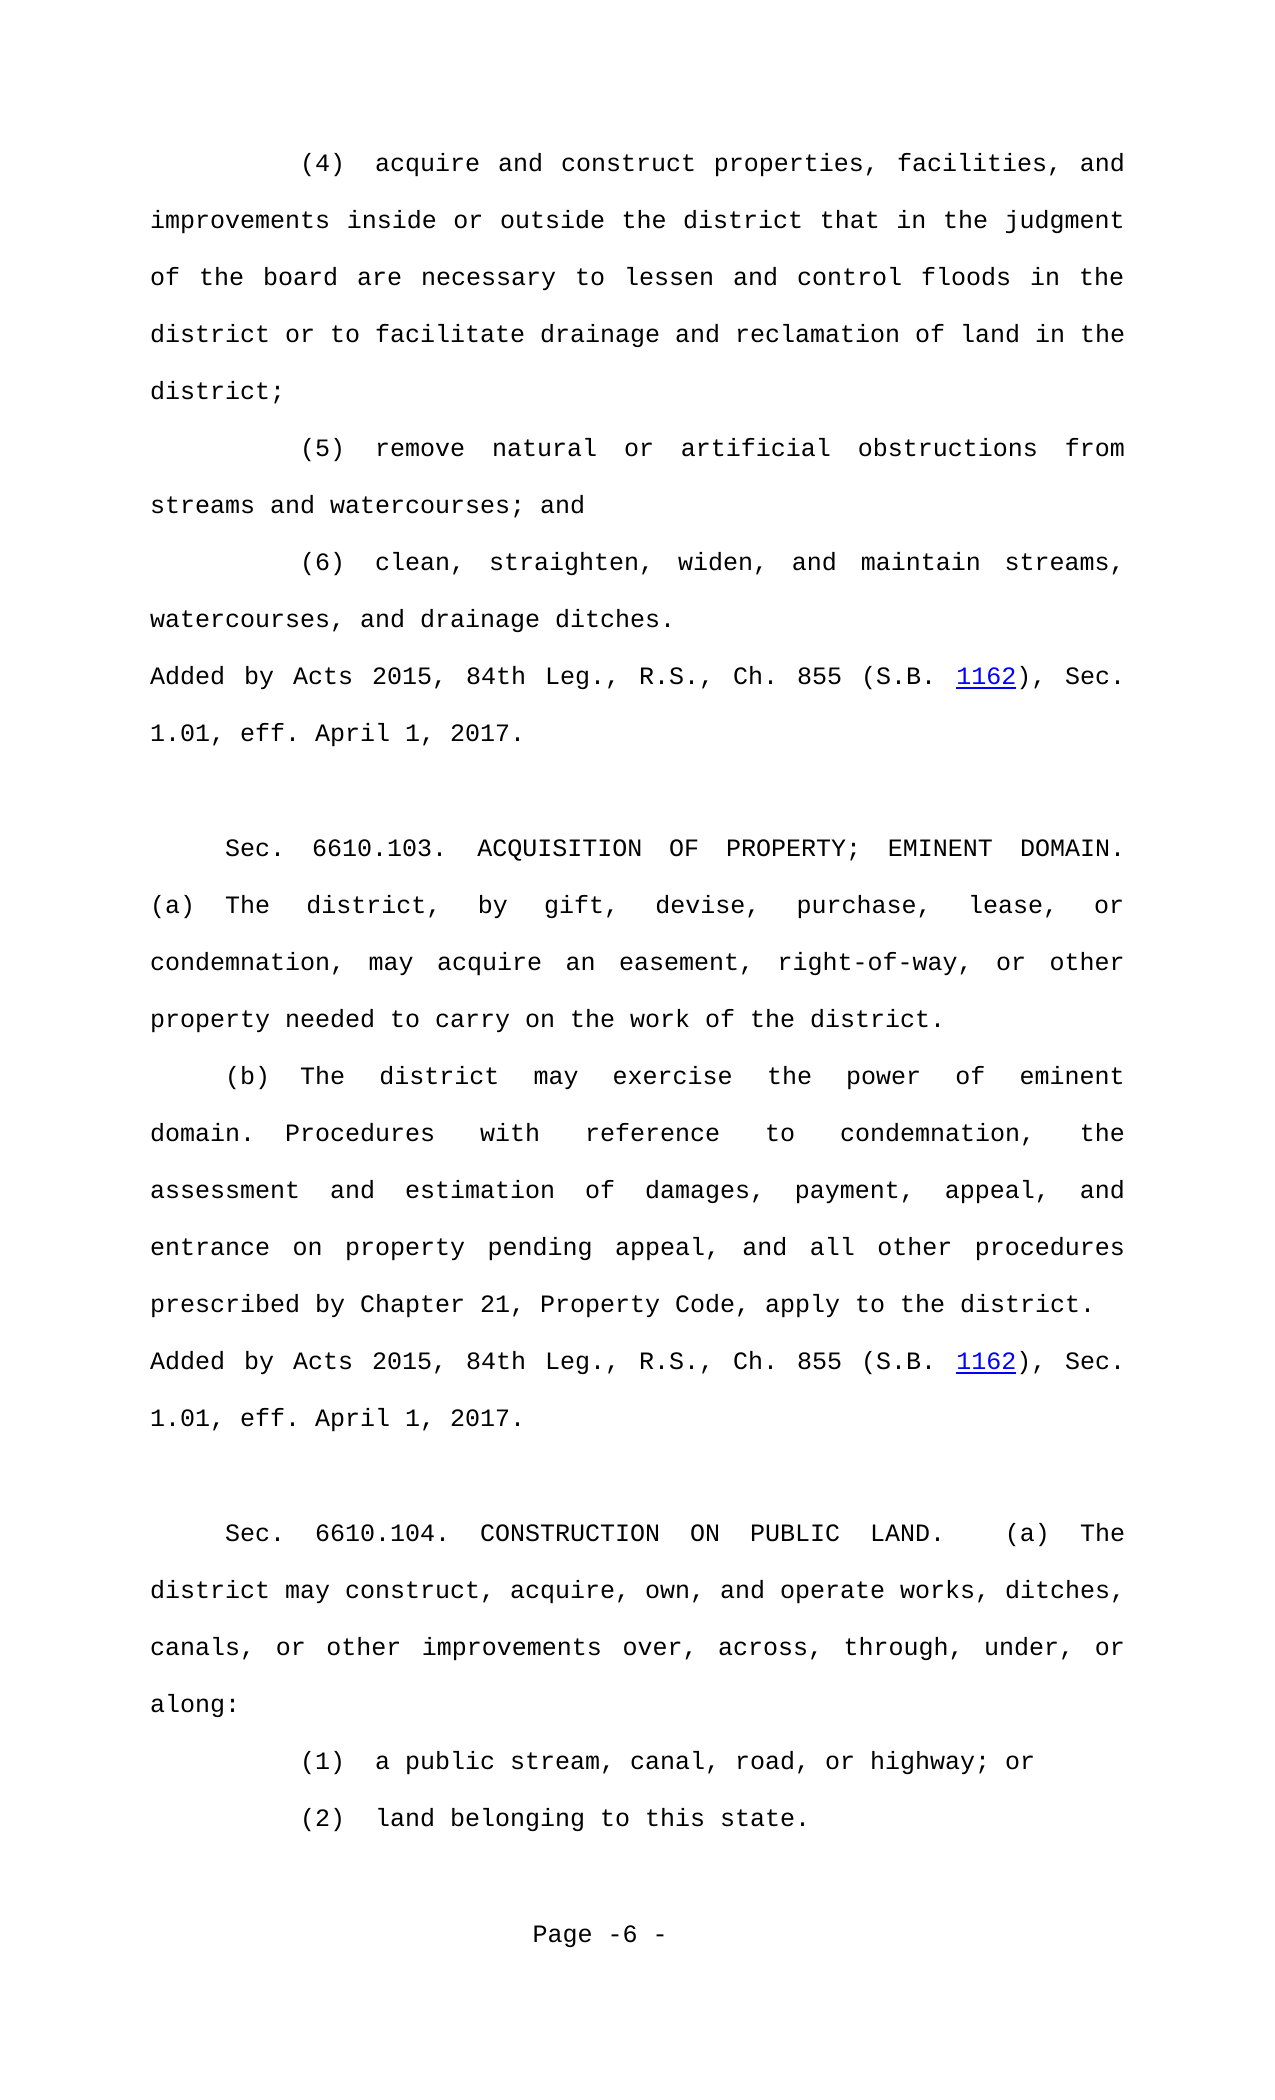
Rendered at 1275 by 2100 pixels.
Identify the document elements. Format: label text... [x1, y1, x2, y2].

text (4) acquire and construct properties, facilities, and improvements inside or outside the district that in the judgment of the board are necessary to lessen and control floods in the district or to facilitate drainage and reclamation of land in the district; [150, 150, 1125, 407]
text (2) land belonging to this state. [150, 1805, 1125, 1834]
text Sec. 6610.104. CONSTRUCTION ON PUBLIC LAND. (a) The district may construct, acquire, own, and operate works, ditches, canals, or other improvements over, across, through, under, or along: [150, 1520, 1125, 1720]
text (5) remove natural or artificial obstructions from streams and watercourses; and [150, 435, 1125, 521]
text (b) The district may exercise the power of eminent domain. Procedures with reference to condemnation, the assessment and estimation of damages, payment, appeal, and entrance on property pending appeal, and all other procedures prescribed by Chapter 21, Property Code, apply to the district. [150, 1063, 1125, 1320]
text Sec. 6610.103. ACQUISITION OF PROPERTY; EMINENT DOMAIN. (a) The district, by gift, devise, purchase, lease, or condemnation, may acquire an easement, right-of-way, or other property needed to carry on the work of the district. [150, 835, 1125, 1035]
text (1) a public stream, canal, road, or highway; or [150, 1748, 1125, 1777]
text Added by Acts 2015, 84th Leg., R.S., Ch. 855 (S.B. 1162), Sec. 1.01, eff. April 1, 2017. [150, 664, 1125, 749]
text Added by Acts 2015, 84th Leg., R.S., Ch. 855 (S.B. 1162), Sec. 1.01, eff. April 1, 2017. [150, 1349, 1125, 1434]
text (6) clean, straighten, widen, and maintain streams, watercourses, and drainage ditches. [150, 549, 1125, 635]
